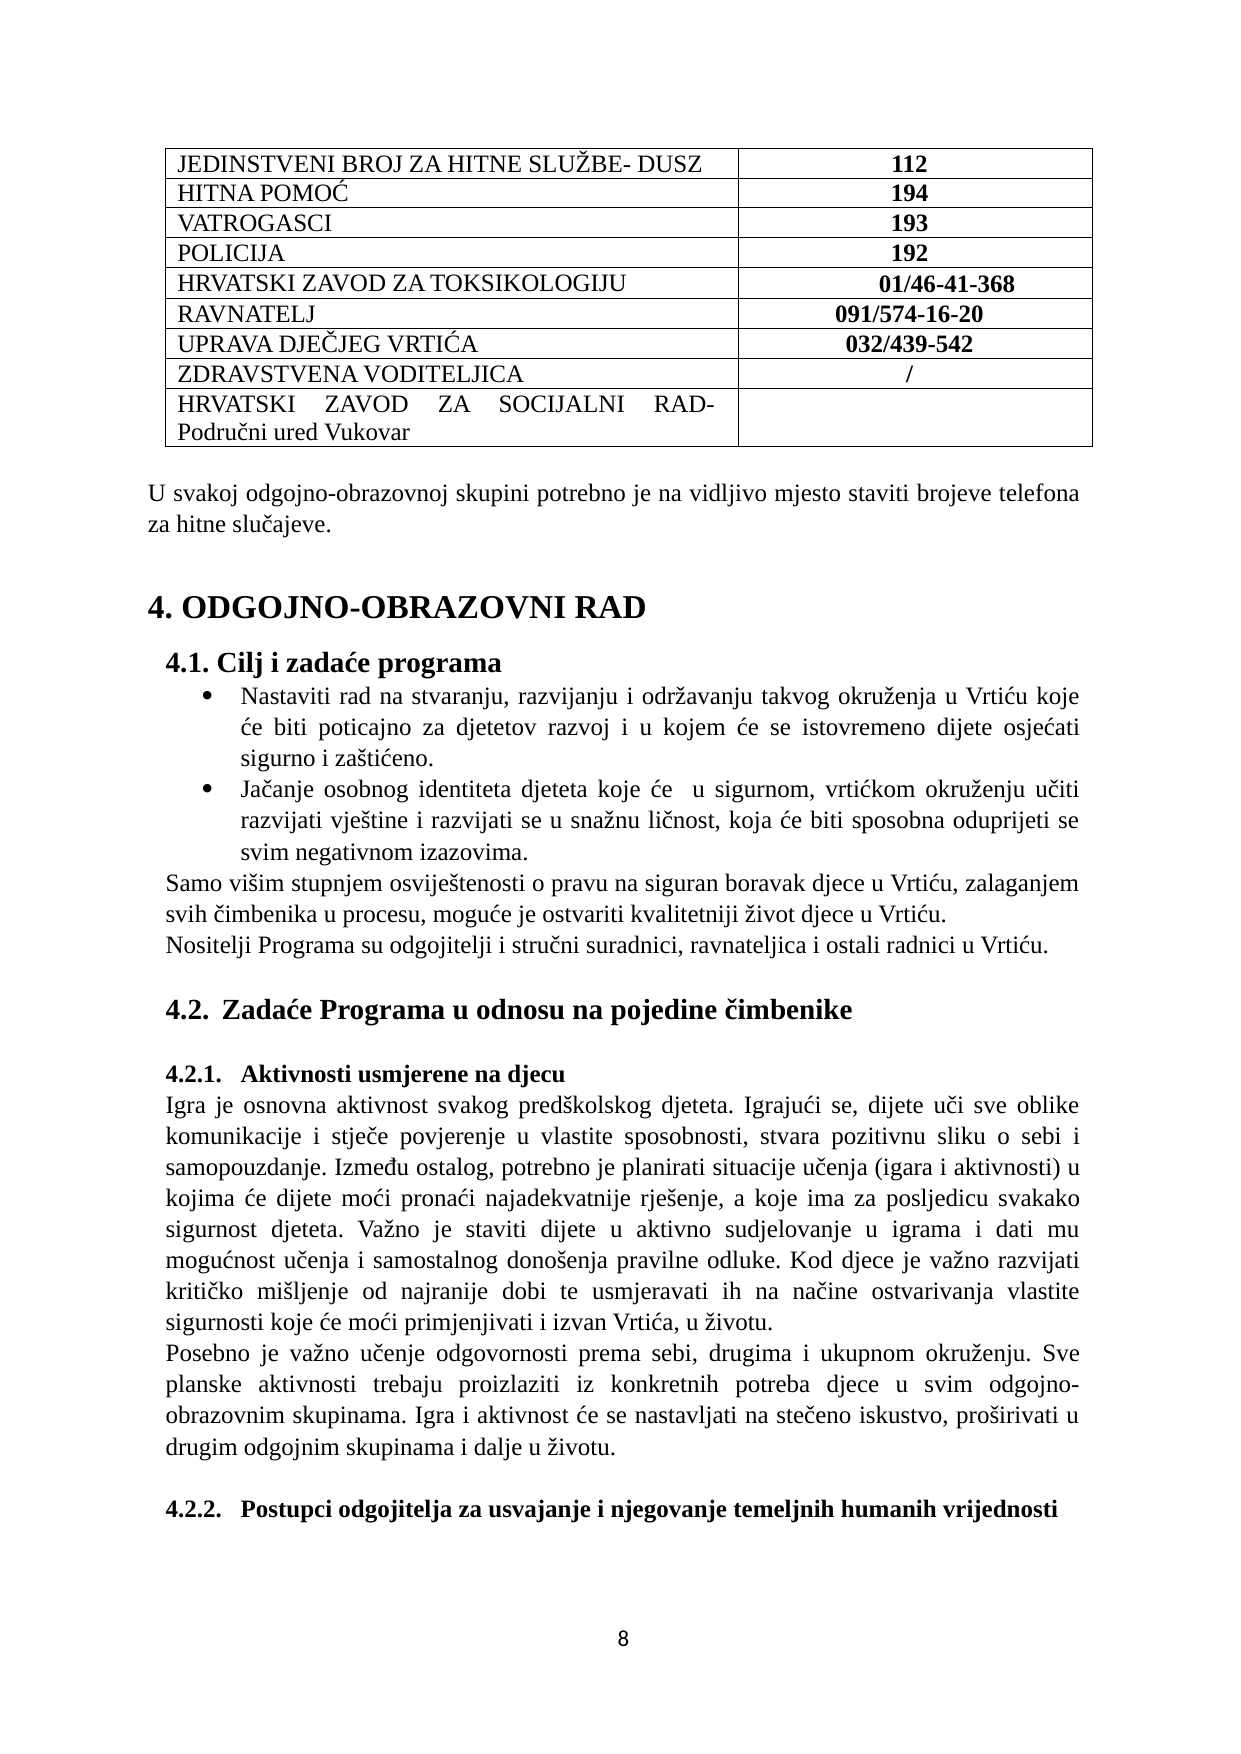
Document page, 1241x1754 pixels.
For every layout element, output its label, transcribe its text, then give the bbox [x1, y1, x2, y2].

table_cell 032/439-542 [739, 329, 1092, 358]
text U svakoj odgojno-obrazovnoj skupini potrebno je na vidljivo mjesto staviti brojeve telefona za hitne slučajeve. [148, 478, 1081, 538]
table_cell HRVATSKI ZAVOD ZA SOCIJALNI RAD- Područni ured Vukovar [166, 389, 738, 446]
table_cell 194 [739, 179, 1092, 207]
table_cell POLICIJA [166, 238, 738, 267]
table_cell [739, 389, 1092, 446]
list Nastaviti rad na stvaranju, razvijanju i održavanju takvog okruženja u Vrtiću koje će biti poticajno za djetetov razvoj i u kojem će se istovremeno dijete osjećati sigurno i zaštićeno. [203, 681, 1081, 772]
text Posebno je važno učenje odgovornosti prema sebi, drugima i ukupnom okruženju. Sve planske aktivnosti trebaju proizlaziti iz konkretnih potreba djece u svim odgojno-obrazovnim skupinama. Igra i aktivnost će se nastavljati na stečeno iskustvo, proširivati u drugim odgojnim skupinama i dalje u životu. [165, 1338, 1081, 1460]
list Aktivnosti usmjerene na djecu [165, 1059, 1081, 1088]
table_cell ZDRAVSTVENA VODITELJICA [166, 359, 738, 388]
table_cell 192 [739, 238, 1092, 267]
list Jačanje osobnog identiteta djeteta koje će u sigurnom, vrtićkom okruženju učiti razvijati vještine i razvijati se u snažnu ličnost, koja će biti sposobna oduprijeti se svim negativnom izazovima. [203, 774, 1081, 865]
table_cell / [739, 359, 1092, 388]
table_cell HRVATSKI ZAVOD ZA TOKSIKOLOGIJU [166, 268, 738, 298]
list Zadaće Programa u odnosu na pojedine čimbenike [165, 992, 1081, 1025]
text 4.1. Cilj i zadaće programa [165, 645, 1081, 679]
table_cell 193 [739, 208, 1092, 237]
text 4. ODGOJNO-OBRAZOVNI RAD [148, 587, 1081, 626]
table_cell UPRAVA DJEČJEG VRTIĆA [166, 329, 738, 358]
text Samo višim stupnjem osviještenosti o pravu na siguran boravak djece u Vrtiću, zalaganjem svih čimbenika u procesu, moguće je ostvariti kvalitetniji život djece u Vrtiću. [165, 868, 1081, 927]
list Postupci odgojitelja za usvajanje i njegovanje temeljnih humanih vrijednosti [165, 1494, 1081, 1522]
table_cell HITNA POMOĆ [166, 179, 738, 207]
table_cell VATROGASCI [166, 208, 738, 237]
table_cell 091/574-16-20 [739, 299, 1092, 328]
table_cell RAVNATELJ [166, 299, 738, 328]
table_header JEDINSTVENI BROJ ZA HITNE SLUŽBE- DUSZ [166, 149, 738, 177]
text Nositelji Programa su odgojitelji i stručni suradnici, ravnateljica i ostali radnici u Vrtiću. [165, 930, 1081, 958]
table_cell 01/46-41-368 [739, 268, 1092, 298]
text Igra je osnovna aktivnost svakog predškolskog djeteta. Igrajući se, dijete uči sve oblike komunikacije i stječe povjerenje u vlastite sposobnosti, stvara pozitivnu sliku o sebi i samopouzdanje. Između ostalog, potrebno je planirati situacije učenja (igara i aktivnosti) u kojima će dijete moći pronaći najadekvatnije rješenje, a koje ima za posljedicu svakako sigurnost djeteta. Važno je staviti dijete u aktivno sudjelovanje u igrama i dati mu mogućnost učenja i samostalnog donošenja pravilne odluke. Kod djece je važno razvijati kritičko mišljenje od najranije dobi te usmjeravati ih na načine ostvarivanja vlastite sigurnosti koje će moći primjenjivati i izvan Vrtića, u životu. [165, 1090, 1081, 1336]
table_header 112 [739, 149, 1092, 177]
